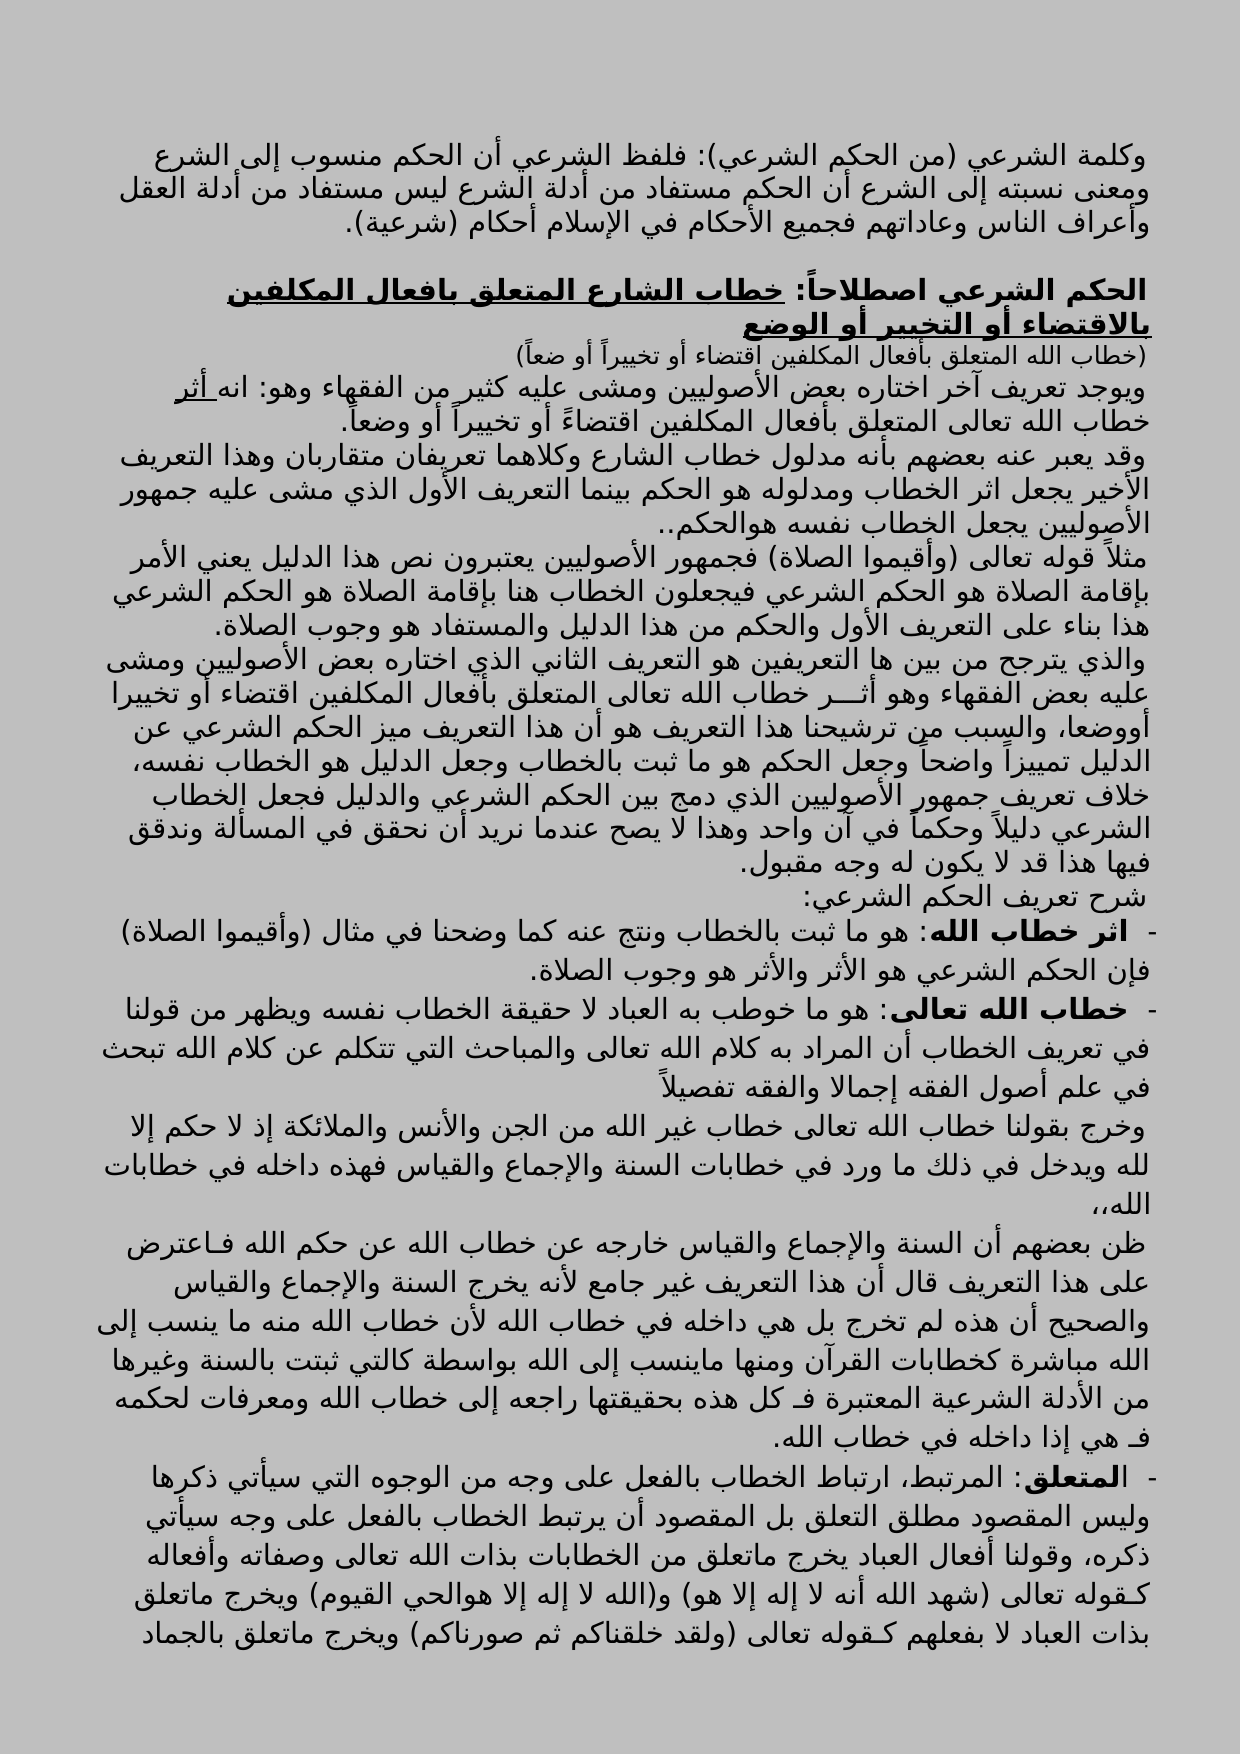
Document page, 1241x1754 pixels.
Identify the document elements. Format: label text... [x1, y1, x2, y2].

text (خطاب الله المتعلق بأفعال المكلفين اقتضاء أو تخييراً أو ضعاً) [89, 341, 1152, 370]
list ظن بعضهم أن السنة والإجماع والقياس خارجه عن خطاب الله عن حكم الله فـاعترض على هذا التعريف قال أن هذا التعريف غير جامع لأنه يخرج السنة والإجماع والقياس والصحيح أن هذه لم تخرج بل هي داخله في خطاب الله لأن خطاب الله منه ما ينسب إلى الله مباشرة كخطابات القرآن ومنها ماينسب إلى الله بواسطة كالتي ثبتت بالسنة وغيرها من الأدلة الشرعية المعتبرة فـ كل هذه بحقيقتها راجعه إلى خطاب الله ومعرفات لحكمه فـ هي إذا داخله في خطاب الله. [89, 1226, 1152, 1455]
text وقد يعبر عنه بعضهم بأنه مدلول خطاب الشارع وكلاهما تعريفان متقاربان وهذا التعريف الأخير يجعل اثر الخطاب ومدلوله هو الحكم بينما التعريف الأول الذي مشى عليه جمهور الأصوليين يجعل الخطاب نفسه هوالحكم.. [89, 438, 1152, 540]
text والذي يترجح من بين ها التعريفين هو التعريف الثاني الذي اختاره بعض الأصوليين ومشى عليه بعض الفقهاء وهو أثـــر خطاب الله تعالى المتعلق بأفعال المكلفين اقتضاء أو تخييرا أووضعا، والسبب من ترشيحنا هذا التعريف هو أن هذا التعريف ميز الحكم الشرعي عن الدليل تمييزاً واضحاً وجعل الحكم هو ما ثبت بالخطاب وجعل الدليل هو الخطاب نفسه، خلاف تعريف جمهور الأصوليين الذي دمج بين الحكم الشرعي والدليل فجعل الخطاب الشرعي دليلاً وحكماً في آن واحد وهذا لا يصح عندما نريد أن نحقق في المسألة وندقق فيها هذا قد لا يكون له وجه مقبول. [89, 642, 1152, 880]
list وخرج بقولنا خطاب الله تعالى خطاب غير الله من الجن والأنس والملائكة إذ لا حكم إلا لله ويدخل في ذلك ما ورد في خطابات السنة والإجماع والقياس فهذه داخله في خطابات الله،، [89, 1109, 1152, 1221]
list اثر خطاب الله: هو ما ثبت بالخطاب ونتج عنه كما وضحنا في مثال (وأقيموا الصلاة) فإن الحكم الشرعي هو الأثر والأثر هو وجوب الصلاة. [89, 914, 1152, 987]
text شرح تعريف الحكم الشرعي: [89, 880, 1152, 914]
text ويوجد تعريف آخر اختاره بعض الأصوليين ومشى عليه كثير من الفقهاء وهو: انه أثر خطاب الله تعالى المتعلق بأفعال المكلفين اقتضاءً أو تخييراً أو وضعاً. [89, 370, 1152, 438]
text الحكم الشرعي اصطلاحاً: خطاب الشارع المتعلق بافعال المكلفين بالاقتضاء أو التخيير أو الوضع [89, 273, 1152, 341]
list خطاب الله تعالى: هو ما خوطب به العباد لا حقيقة الخطاب نفسه ويظهر من قولنا في تعريف الخطاب أن المراد به كلام الله تعالى والمباحث التي تتكلم عن كلام الله تبحث في علم أصول الفقه إجمالا والفقه تفصيلاً [89, 992, 1152, 1104]
text مثلاً قوله تعالى (وأقيموا الصلاة) فجمهور الأصوليين يعتبرون نص هذا الدليل يعني الأمر بإقامة الصلاة هو الحكم الشرعي فيجعلون الخطاب هنا بإقامة الصلاة هو الحكم الشرعي هذا بناء على التعريف الأول والحكم من هذا الدليل والمستفاد هو وجوب الصلاة. [89, 540, 1152, 642]
text وكلمة الشرعي (من الحكم الشرعي): فلفظ الشرعي أن الحكم منسوب إلى الشرع ومعنى نسبته إلى الشرع أن الحكم مستفاد من أدلة الشرع ليس مستفاد من أدلة العقل وأعراف الناس وعاداتهم فجميع الأحكام في الإسلام أحكام (شرعية). [89, 138, 1152, 240]
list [89, 1460, 1152, 1650]
